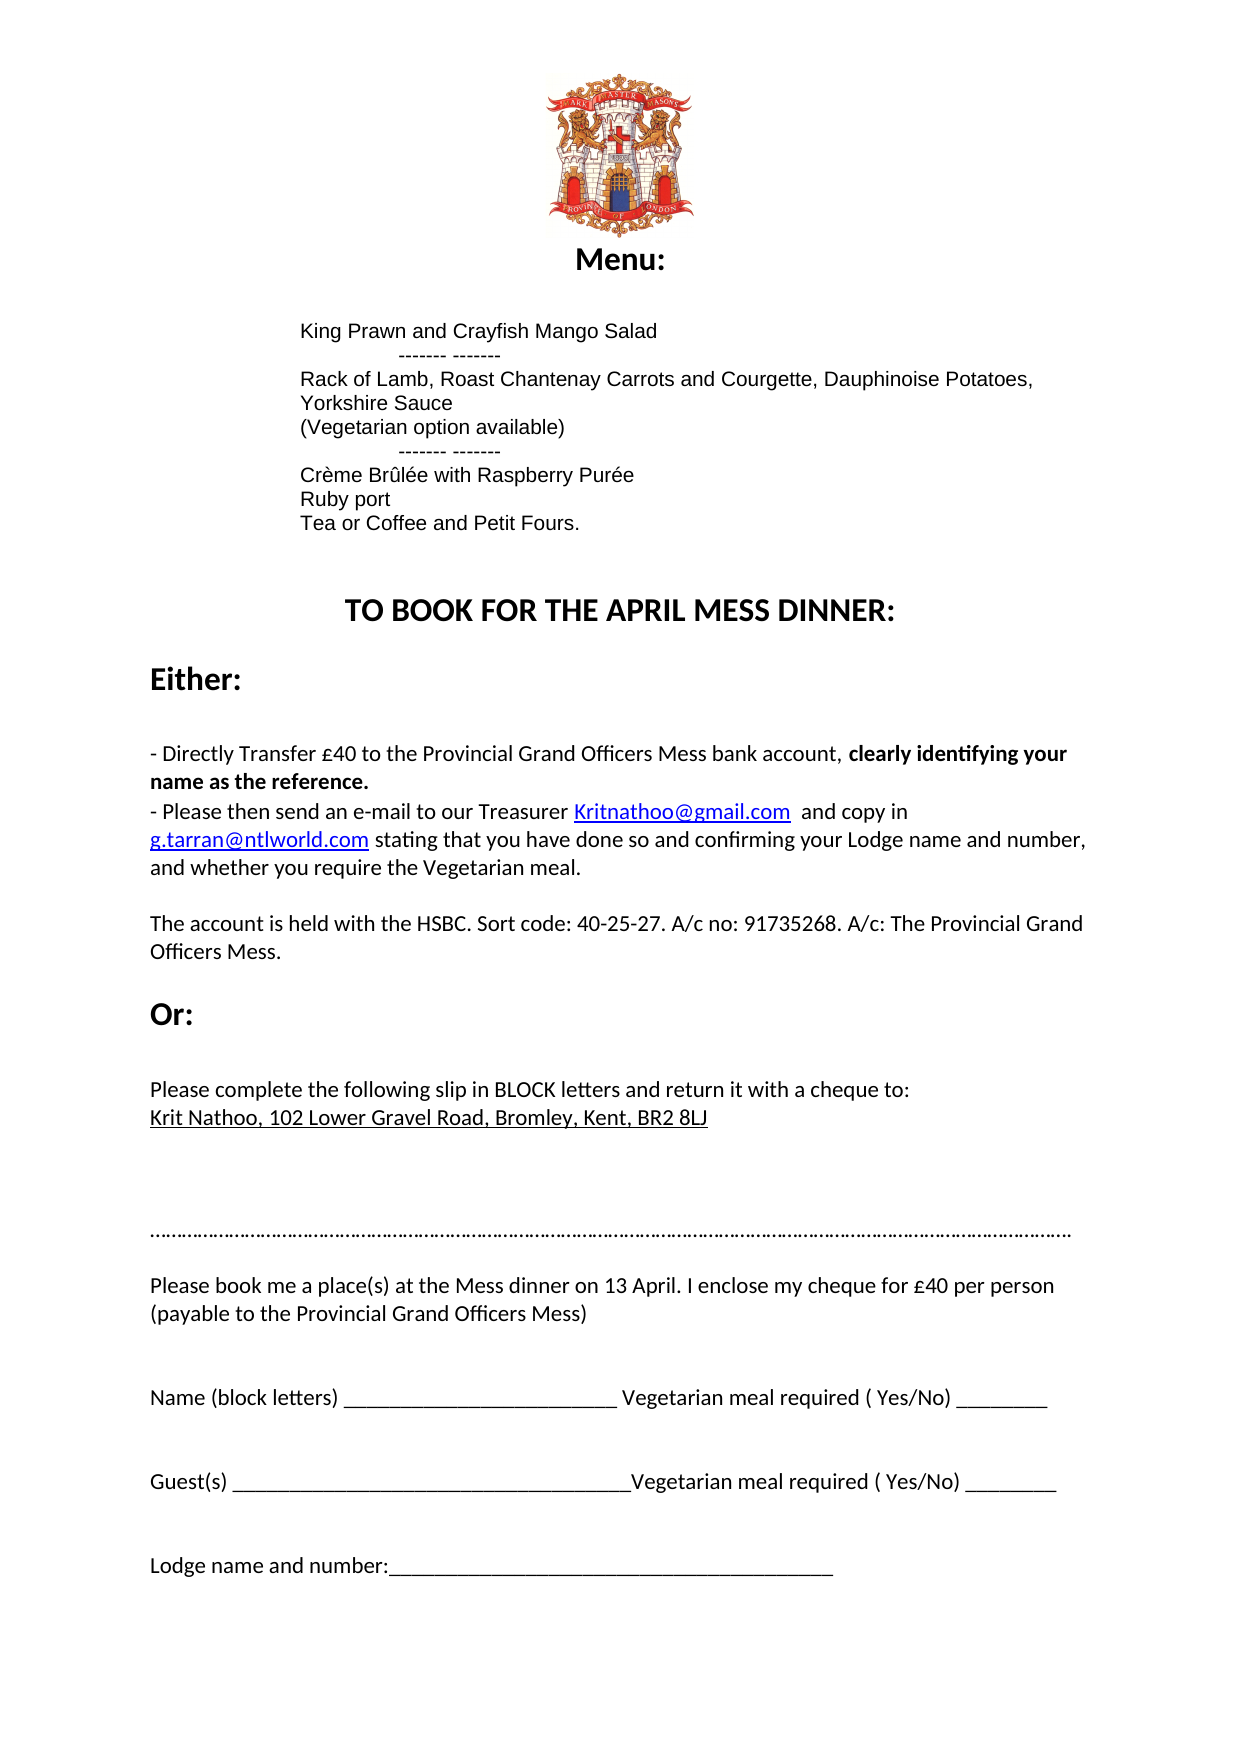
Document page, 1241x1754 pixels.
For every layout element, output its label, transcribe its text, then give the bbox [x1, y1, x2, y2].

text ------- ------- [150, 439, 1090, 463]
text Either: [150, 658, 1090, 698]
text The account is held with the HSBC. Sort code: 40-25-27. A/c no: 91735268. A/c: The Provincial Grand Officers Mess. [150, 909, 1090, 965]
text Rack of Lamb, Roast Chantenay Carrots and Courgette, Dauphinoise Potatoes, Yorkshire Sauce [300, 367, 1090, 415]
text King Prawn and Crayfish Mango Salad [150, 319, 1090, 343]
text ------- ------- [150, 343, 1090, 367]
text Lodge name and number:_______________________________________ [150, 1551, 1090, 1579]
text - Please then send an e-mail to our Treasurer Kritnathoo@gmail.com and copy in g.tarran@ntlworld.com stating that you have done so and confirming your Lodge name and number, and whether you require the Vegetarian meal. [150, 797, 1090, 881]
text Name (block letters) ________________________ Vegetarian meal required ( Yes/No) ________ [150, 1383, 1090, 1411]
picture [545, 73, 695, 238]
text Tea or Coffee and Petit Fours. [225, 511, 1090, 534]
text Guest(s) ___________________________________Vegetarian meal required ( Yes/No) ________ [150, 1467, 1090, 1495]
text TO BOOK FOR THE APRIL MESS DINNER: [150, 589, 1090, 630]
text Please complete the following slip in BLOCK letters and return it with a cheque to: [150, 1075, 1090, 1103]
text Please book me a place(s) at the Mess dinner on 13 April. I enclose my cheque for £40 per person (payable to the Provincial Grand Officers Mess) [150, 1271, 1090, 1327]
text Menu: [150, 237, 1090, 278]
text Krit Nathoo, 102 Lower Gravel Road, Bromley, Kent, BR2 8LJ [150, 1103, 1090, 1131]
text Ruby port [225, 487, 1090, 511]
text - Directly Transfer £40 to the Provincial Grand Officers Mess bank account, clearly identifying your name as the reference. [150, 739, 1090, 795]
text Crème Brûlée with Raspberry Purée [150, 463, 1090, 487]
text Or: [150, 993, 1090, 1034]
text (Vegetarian option available) [150, 415, 1090, 439]
text …………………………………………………………………………………………………………………………………………………………. [150, 1215, 1090, 1243]
